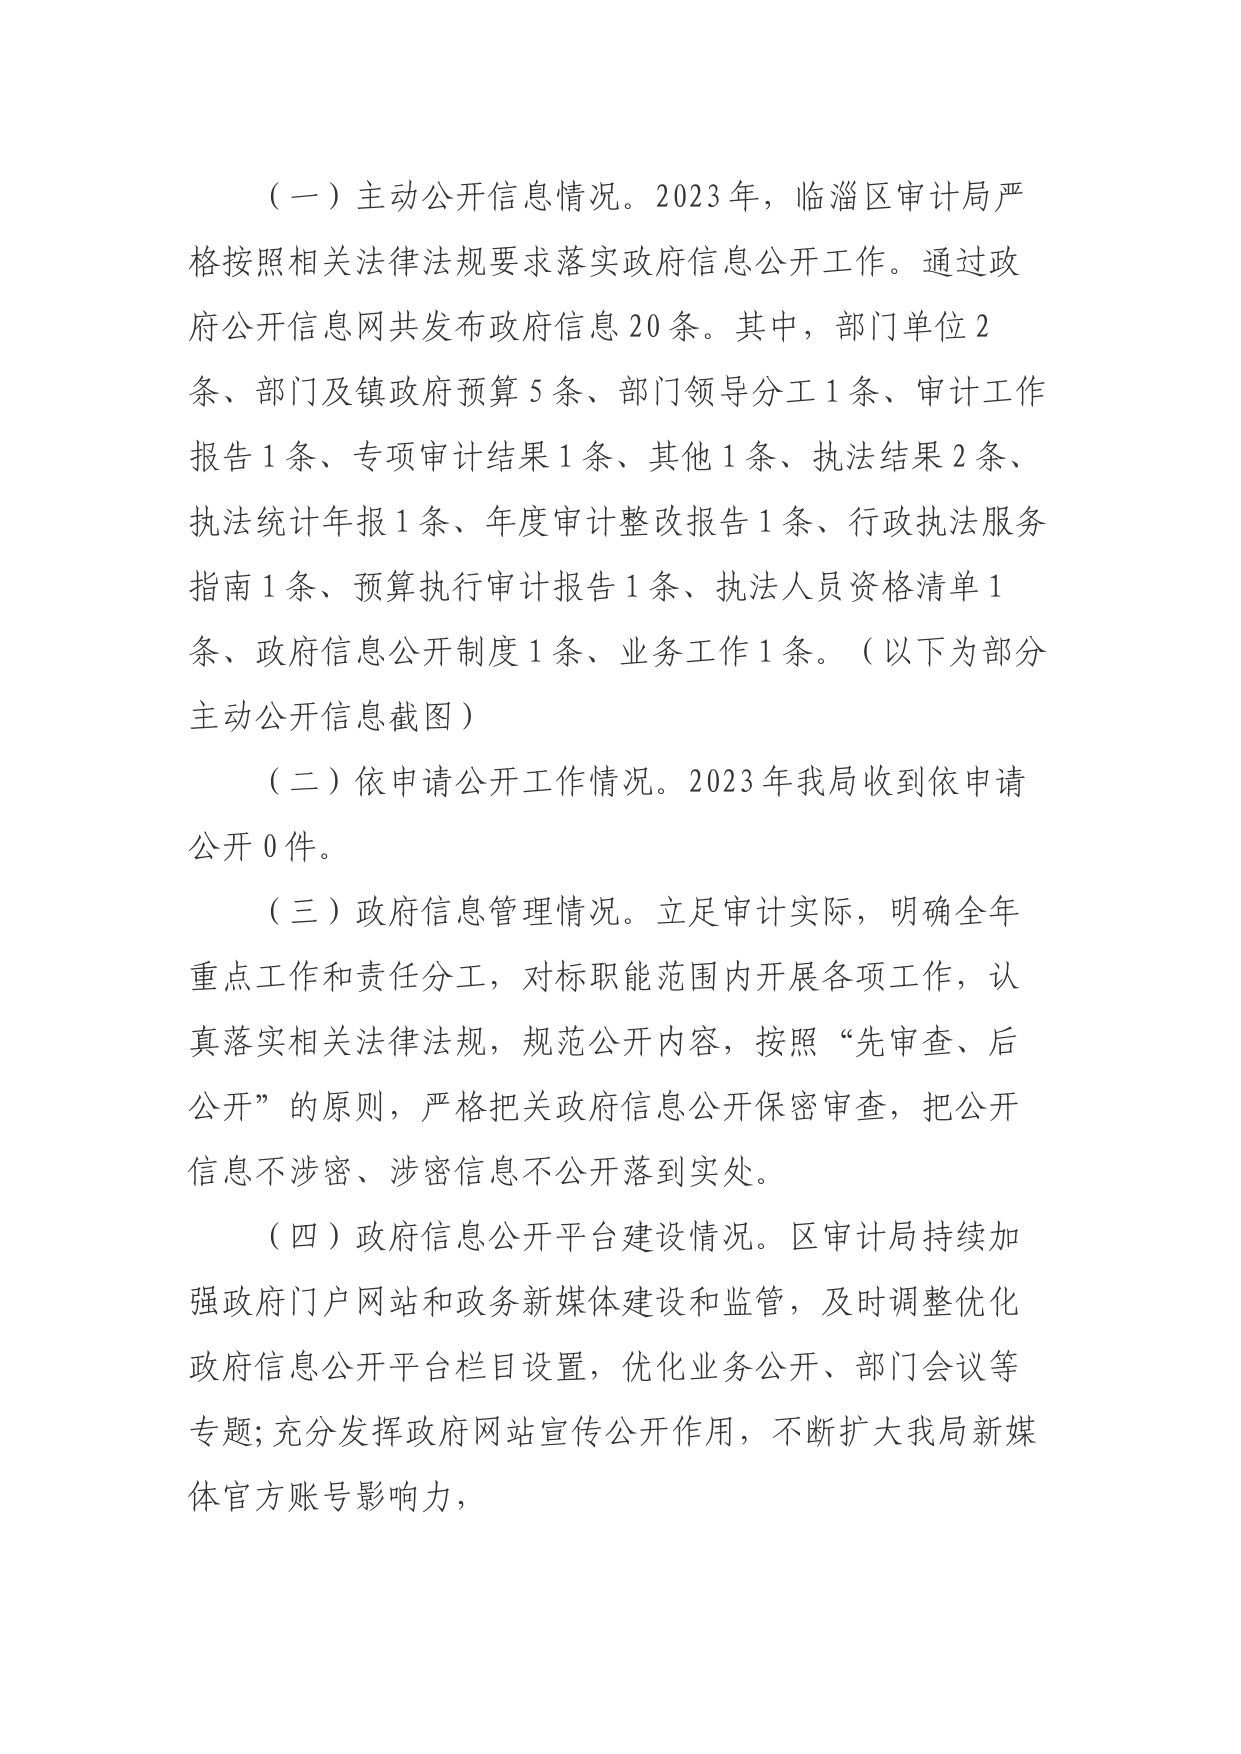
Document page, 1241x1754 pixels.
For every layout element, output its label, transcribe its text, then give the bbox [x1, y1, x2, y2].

text （一）主动公开信息情况。2023年，临淄区审计局严格按照相关法律法规要求落实政府信息公开工作。通过政府公开信息网共发布政府信息20条。其中，部门单位2条、部门及镇政府预算5条、部门领导分工1条、审计工作报告1条、专项审计结果1条、其他1条、执法结果2条、执法统计年报1条、年度审计整改报告1条、行政执法服务指南1条、预算执行审计报告1条、执法人员资格清单1条、政府信息公开制度1条、业务工作1条。（以下为部分主动公开信息截图） [187, 162, 1053, 747]
text （三）政府信息管理情况。立足审计实际，明确全年重点工作和责任分工，对标职能范围内开展各项工作，认真落实相关法律法规，规范公开内容，按照“先审查、后公开”的原则，严格把关政府信息公开保密审查，把公开信息不涉密、涉密信息不公开落到实处。 [187, 877, 1053, 1202]
text （四）政府信息公开平台建设情况。区审计局持续加强政府门户网站和政务新媒体建设和监管，及时调整优化政府信息公开平台栏目设置，优化业务公开、部门会议等专题;充分发挥政府网站宣传公开作用，不断扩大我局新媒体官方账号影响力， [187, 1202, 1053, 1527]
text （二）依申请公开工作情况。2023年我局收到依申请公开0件。 [187, 747, 1053, 877]
